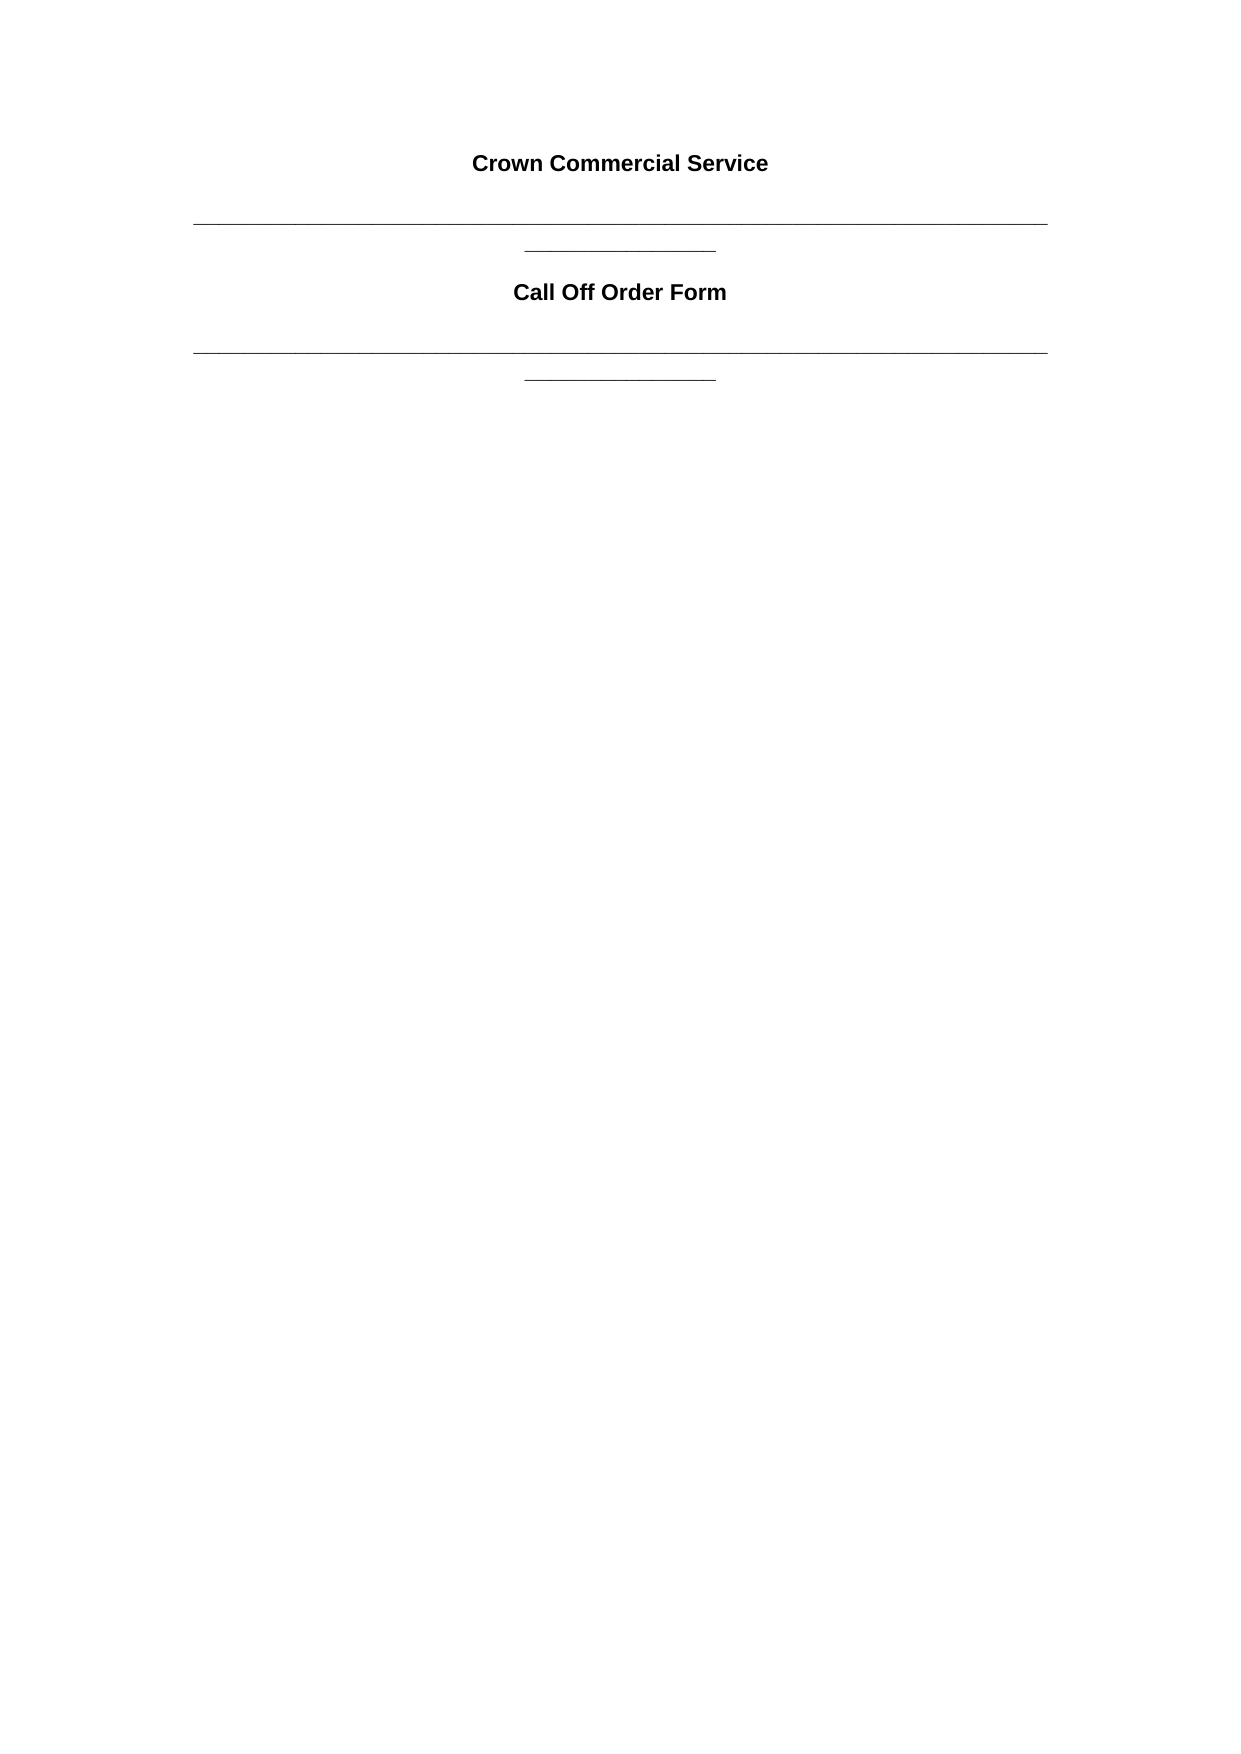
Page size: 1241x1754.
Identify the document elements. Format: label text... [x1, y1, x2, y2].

text Crown Commercial Service [187, 150, 1053, 176]
text Call Off Order Form [187, 279, 1053, 305]
text __________________________________________________________________________________ [187, 330, 1053, 383]
text __________________________________________________________________________________ [187, 201, 1053, 254]
